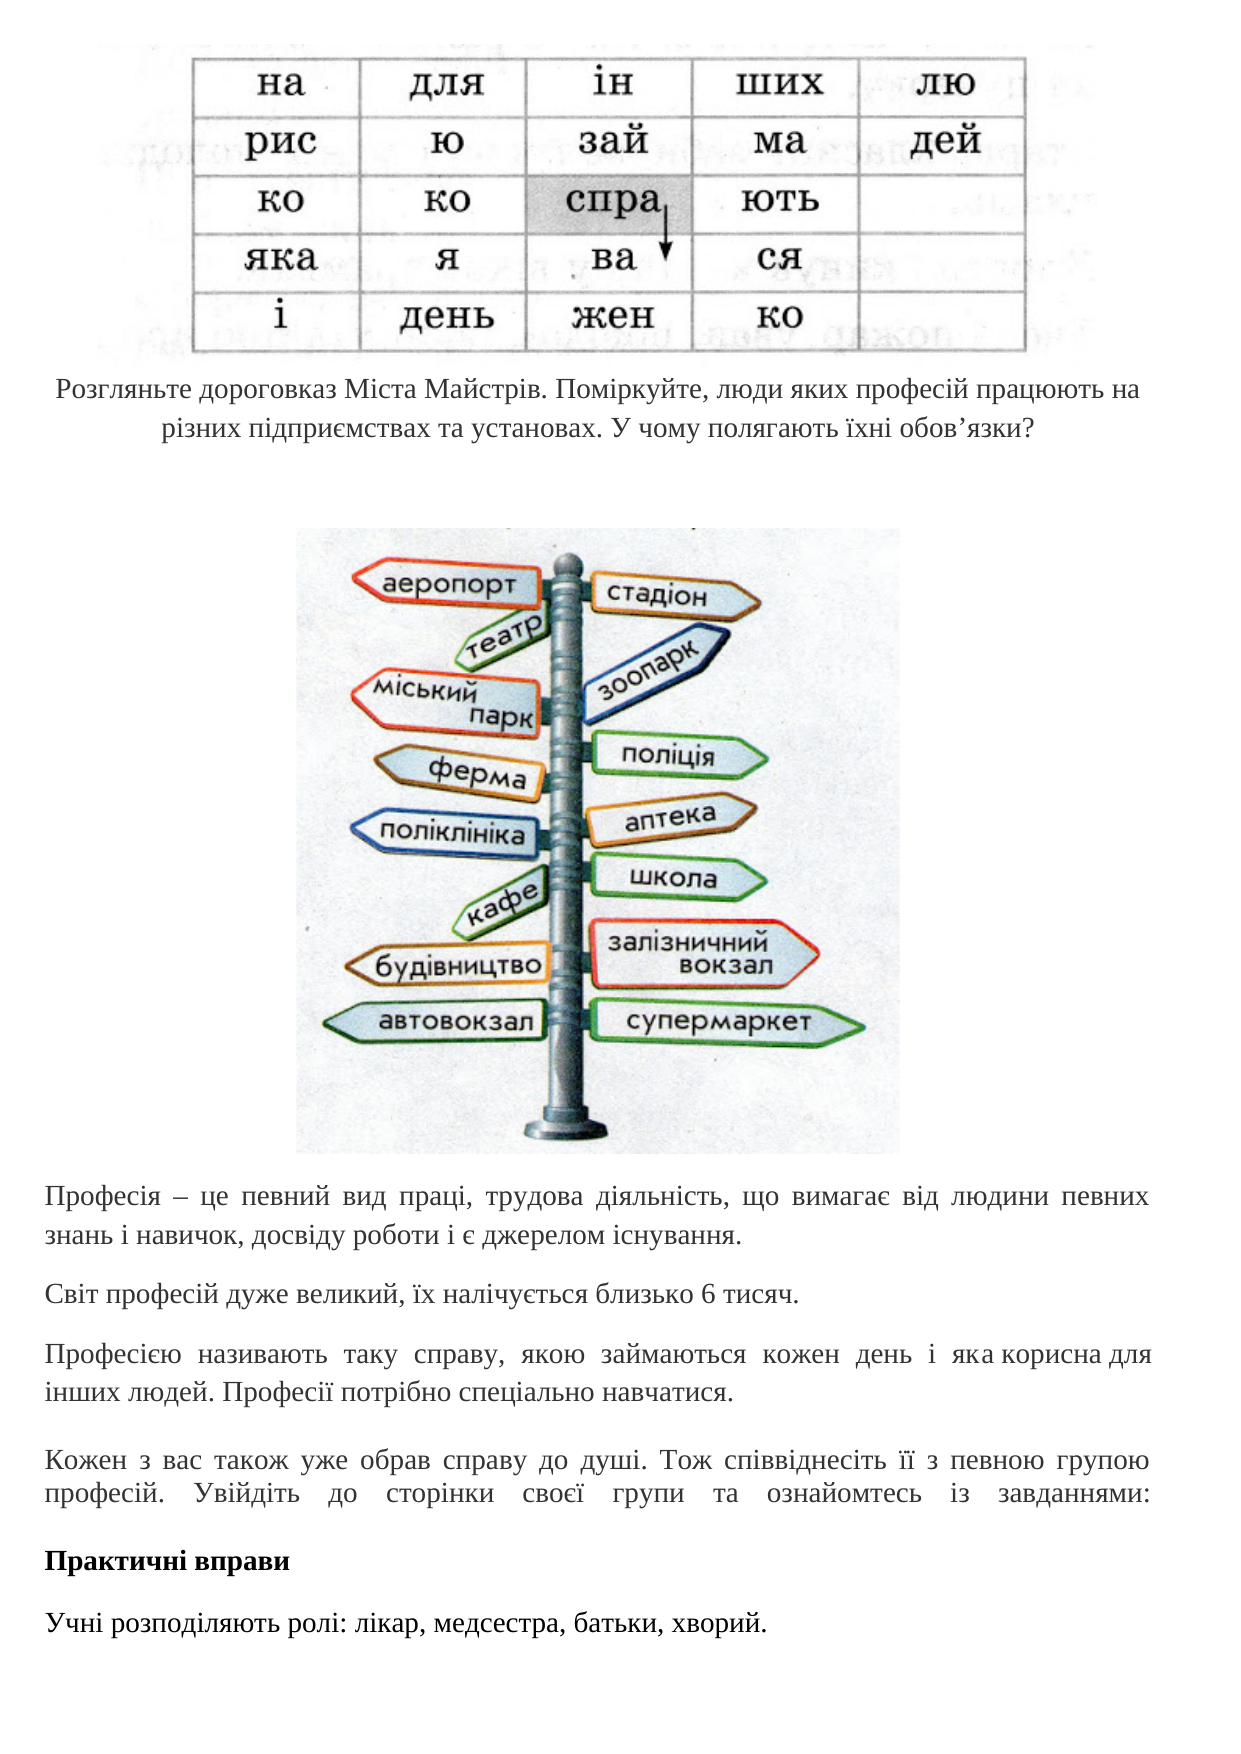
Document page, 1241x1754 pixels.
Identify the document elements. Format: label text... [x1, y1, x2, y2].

text Світ професій дуже великий, їх налічується близько 6 тисяч. [44, 1276, 1152, 1310]
picture [98, 44, 1098, 367]
text Професія – це певний вид праці, трудова діяльність, що вимагає від людини певних знань і навичок, досвіду роботи і є джерелом існування. [44, 1178, 1152, 1251]
text Професією називають таку справу, якою займаються кожен день і яка корисна для інших людей. Професії потрібно спеціально навчатися. [44, 1336, 1152, 1408]
picture [296, 528, 900, 1154]
text Учні розподіляють ролі: лікар, медсестра, батьки, хворий. [44, 1605, 1152, 1639]
text Кожен з вас також уже обрав справу до душі. Тож співвіднесіть її з певною групою професій. Увійдіть до сторінки своєї групи та ознайомтесь із завданнями: Практичні вправи [44, 1509, 1152, 1576]
